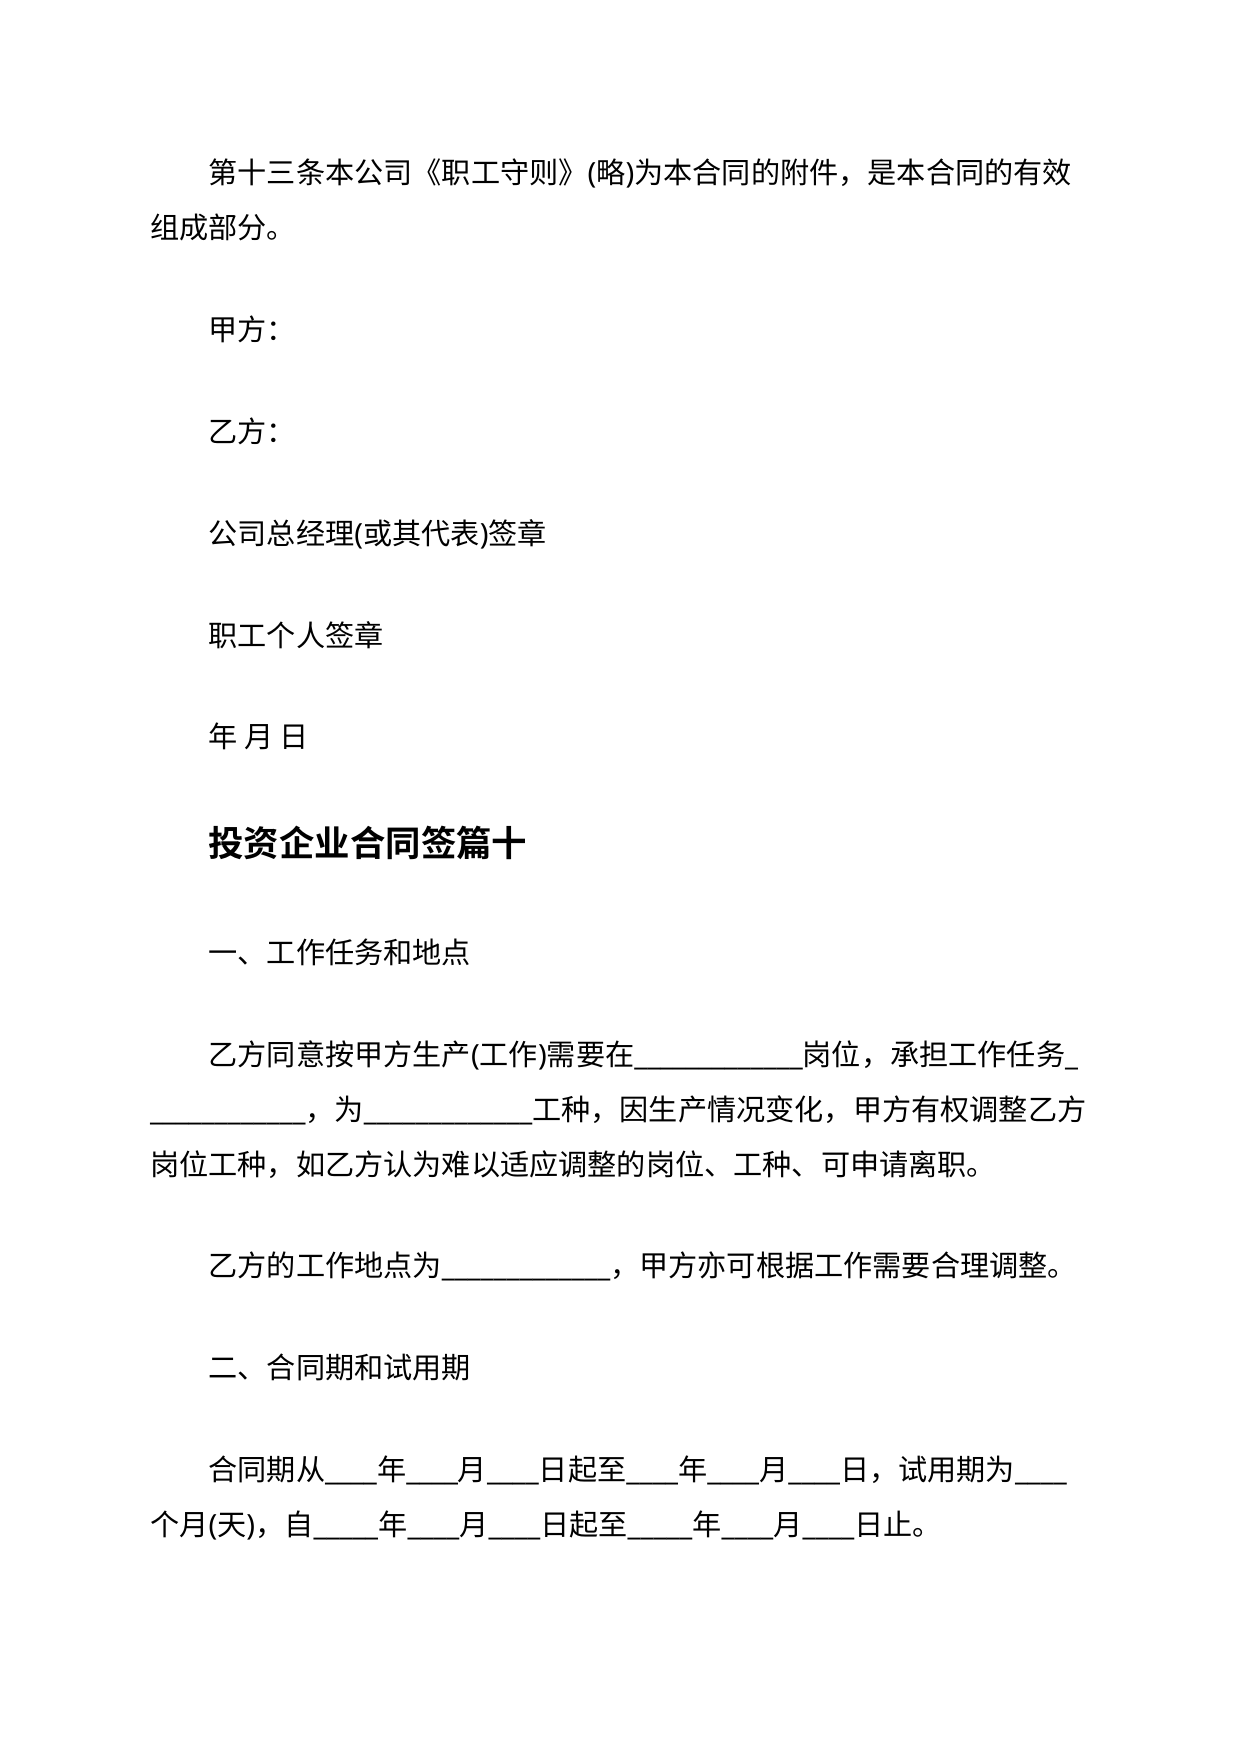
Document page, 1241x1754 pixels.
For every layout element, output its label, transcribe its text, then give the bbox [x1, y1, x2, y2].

text 第十三条本公司《职工守则》(略)为本合同的附件，是本合同的有效组成部分。 [150, 150, 1090, 247]
text 乙方同意按甲方生产(工作)需要在_____________岗位，承担工作任务_____________，为_____________工种，因生产情况变化，甲方有权调整乙方岗位工种，如乙方认为难以适应调整的岗位、工种、可申请离职。 [150, 1031, 1090, 1183]
text 合同期从____年____月____日起至____年____月____日，试用期为____个月(天)，自_____年____月____日起至_____年____月____日止。 [150, 1447, 1090, 1544]
text 年 月 日 [150, 714, 1090, 756]
text 乙方的工作地点为_____________，甲方亦可根据工作需要合理调整。 [150, 1243, 1090, 1285]
text 职工个人签章 [150, 612, 1090, 654]
text 二、合同期和试用期 [150, 1345, 1090, 1387]
text 公司总经理(或其代表)签章 [150, 510, 1090, 553]
text 乙方： [150, 408, 1090, 451]
text 投资企业合同签篇十 [150, 816, 1090, 867]
text 一、工作任务和地点 [150, 929, 1090, 972]
text 甲方： [150, 307, 1090, 349]
